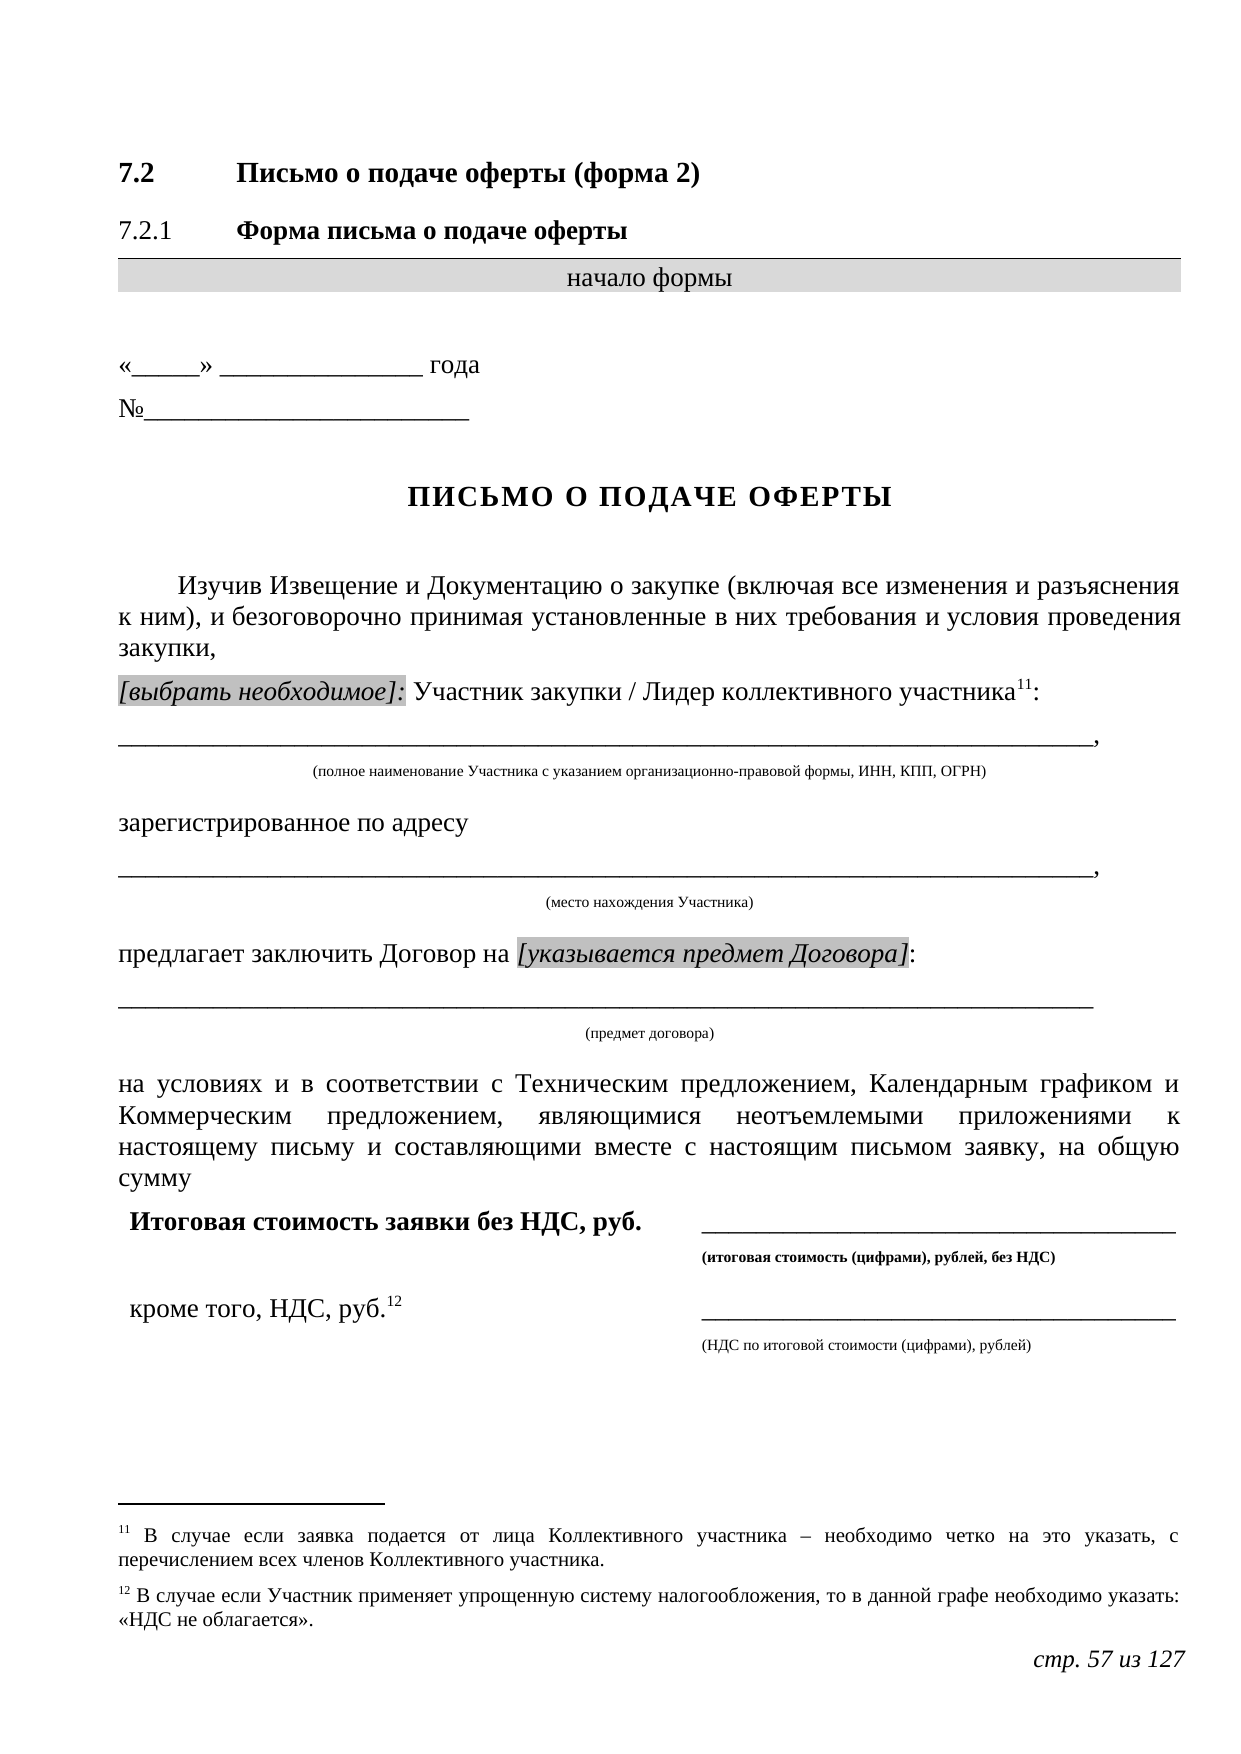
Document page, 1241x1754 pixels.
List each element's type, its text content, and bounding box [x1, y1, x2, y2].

text (полное наименование Участника с указанием организационно-правовой формы, ИНН, КПП, ОГРН) [118, 762, 1181, 793]
text ________________________________________________________________________, [118, 718, 1181, 749]
text Форма письма о подаче оферты [118, 214, 1181, 245]
text ________________________________________________________________________, [118, 849, 1181, 881]
text (предмет договора) [118, 1024, 1181, 1055]
text (место нахождения Участника) [118, 893, 1181, 924]
text Письмо о подаче оферты [118, 479, 1181, 513]
table_cell кроме того, НДС, руб. [118, 1280, 690, 1367]
text [выбрать необходимое]: Участник закупки / Лидер коллективного участника: [406, 675, 1181, 706]
text на условиях и в соответствии с Техническим предложением, Календарным графиком и Коммерческим предложением, являющимися неотъемлемыми приложениями к настоящему письму и составляющими вместе с настоящим письмом заявку, на общую сумму [118, 1068, 1181, 1192]
table_cell ___________________________________ (НДС по итоговой стоимости (цифрами), рублей) [690, 1280, 1196, 1367]
text ________________________________________________________________________ [118, 980, 1181, 1011]
text зарегистрированное по адресу [118, 806, 1181, 837]
table_header ___________________________________ (итоговая стоимость (цифрами), рублей, без НДС) [690, 1192, 1196, 1279]
text №________________________ [118, 392, 635, 423]
text предлагает заключить Договор на [указывается предмет Договора]: [118, 937, 517, 968]
text Изучив Извещение и Документацию о закупке (включая все изменения и разъяснения к ним), и безоговорочно принимая установленные в них требования и условия проведения закупки, [118, 569, 1181, 662]
text начало формы [118, 259, 1181, 292]
text предлагает заключить Договор на [указывается предмет Договора]: [909, 937, 1181, 968]
subtitle Письмо о подаче оферты (форма 2) [118, 156, 1181, 189]
text «_____» _______________ года [118, 348, 635, 379]
table_header Итоговая стоимость заявки без НДС, руб. [118, 1192, 690, 1279]
